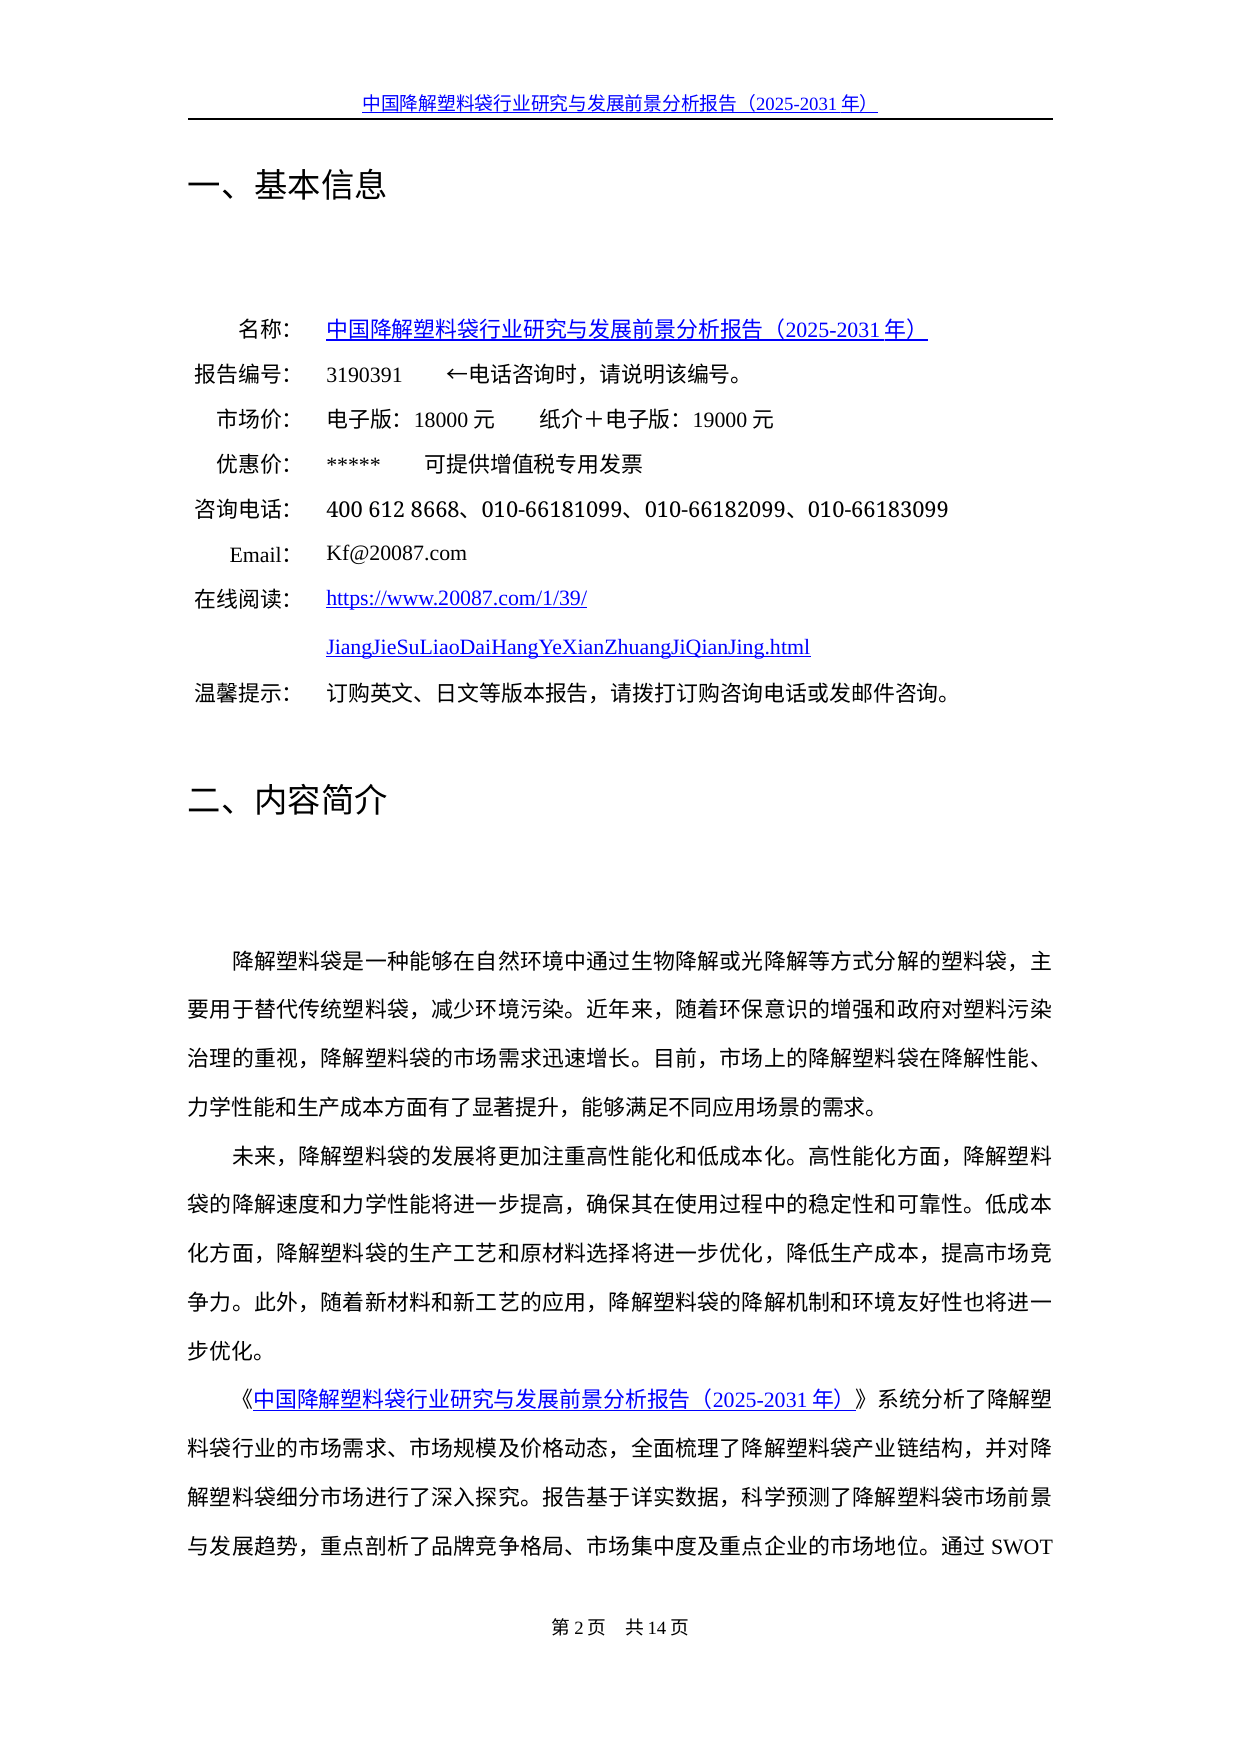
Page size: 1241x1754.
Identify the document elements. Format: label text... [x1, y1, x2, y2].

table_cell [315, 582, 1073, 675]
title 二、内容简介 [187, 766, 1053, 831]
table_cell 市场价： [167, 402, 315, 447]
table_cell 3190391 ←电话咨询时，请说明该编号。 [315, 357, 1073, 402]
table_header 名称： [167, 312, 315, 357]
table_cell 在线阅读： [167, 582, 315, 675]
table_cell 优惠价： [167, 447, 315, 492]
table_cell 400 612 8668、010-66181099、010-66182099、010-66183099 [315, 492, 1073, 537]
table_cell Email： [167, 537, 315, 582]
table_cell 订购英文、日文等版本报告，请拨打订购咨询电话或发邮件咨询。 [315, 675, 1073, 720]
title 一、基本信息 [187, 150, 1053, 215]
table_cell 温馨提示： [167, 675, 315, 720]
table_cell ***** 可提供增值税专用发票 [315, 447, 1073, 492]
table_cell 电子版：18000 元 纸介＋电子版：19000 元 [315, 402, 1073, 447]
table_cell 报告编号： [167, 357, 315, 402]
table_header 中国降解塑料袋行业研究与发展前景分析报告（2025-2031年） [315, 312, 1073, 357]
table_cell 咨询电话： [167, 492, 315, 537]
table_cell Kf@20087.com [315, 537, 1073, 582]
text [187, 943, 1053, 1561]
